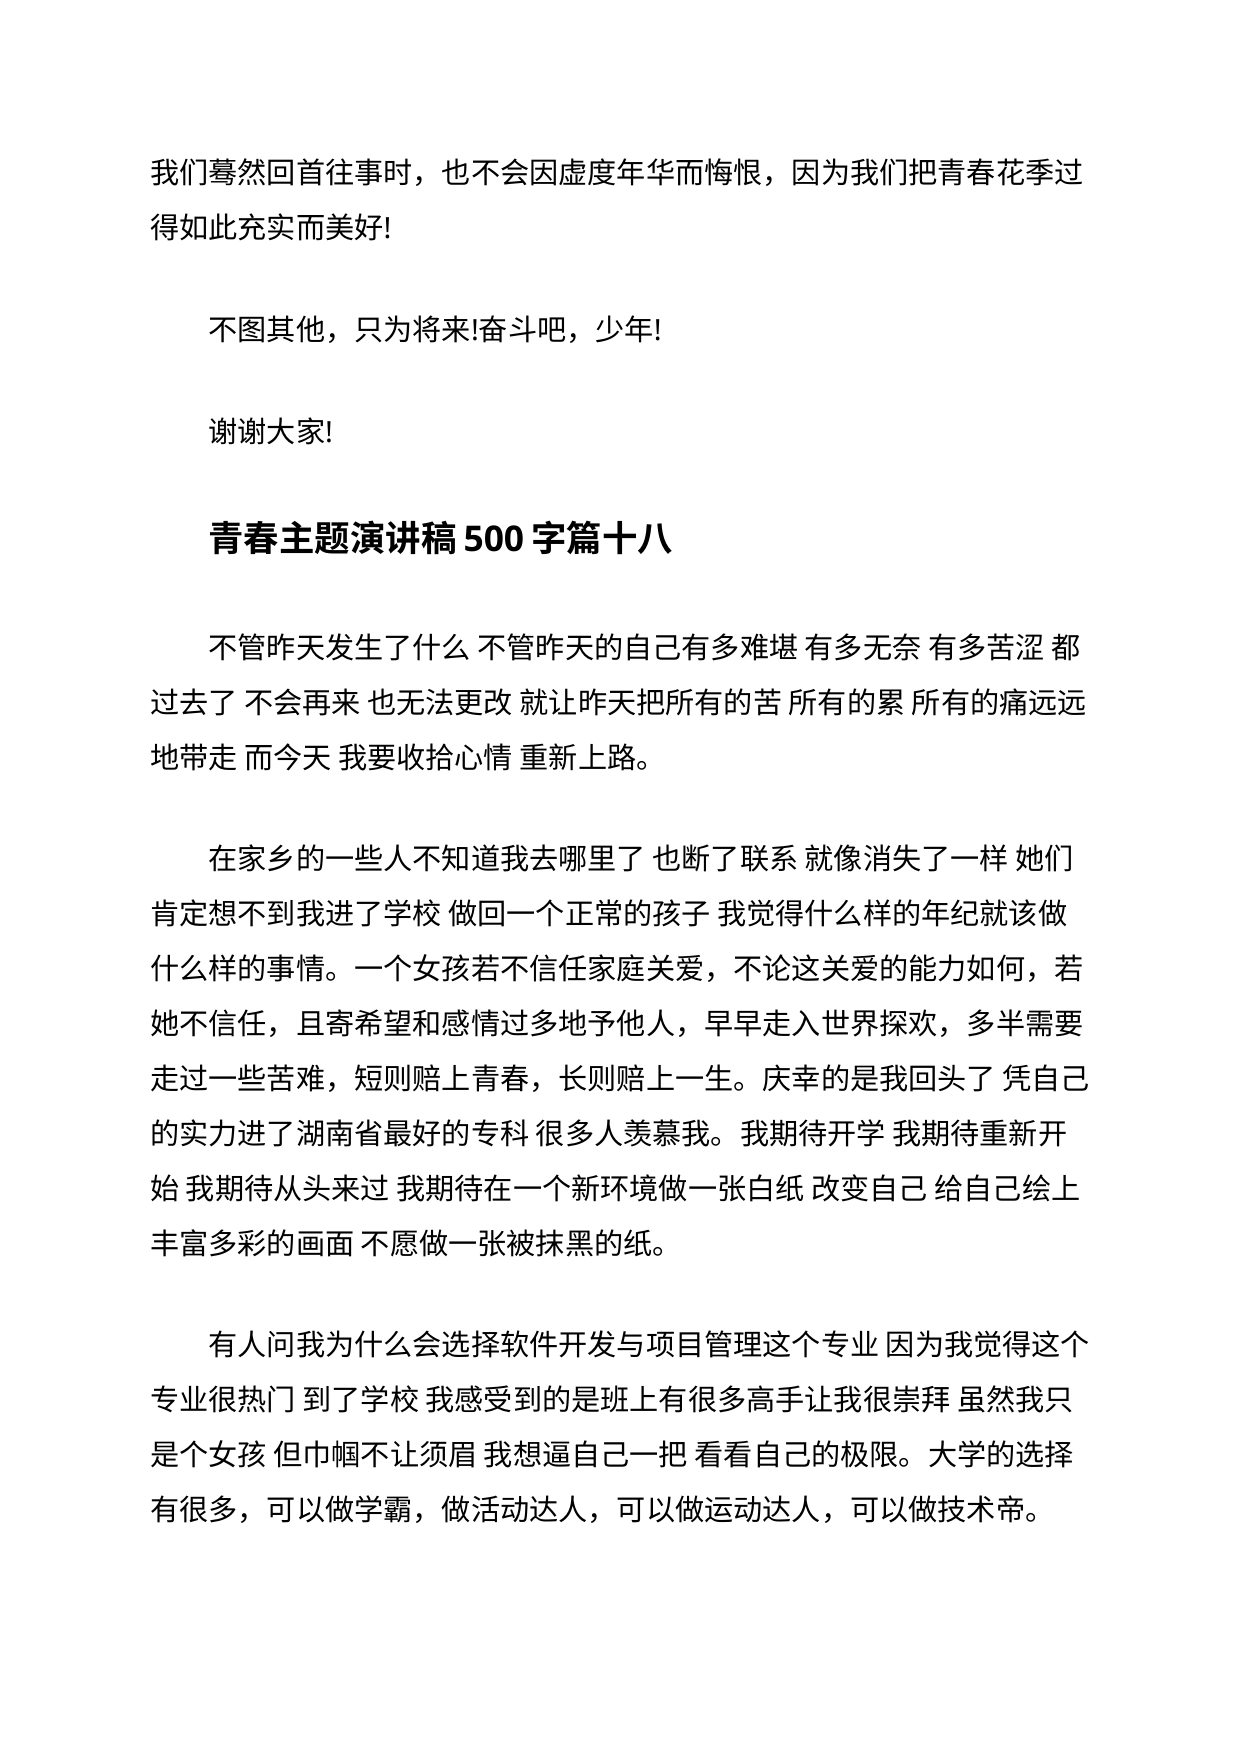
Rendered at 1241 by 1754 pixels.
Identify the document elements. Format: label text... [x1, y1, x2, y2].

text 不管昨天发生了什么 不管昨天的自己有多难堪 有多无奈 有多苦涩 都过去了 不会再来 也无法更改 就让昨天把所有的苦 所有的累 所有的痛远远地带走 而今天 我要收拾心情 重新上路。 [150, 624, 1090, 776]
text 谢谢大家! [150, 409, 1090, 451]
text 青春主题演讲稿500字篇十八 [150, 511, 1090, 562]
text 在家乡的一些人不知道我去哪里了 也断了联系 就像消失了一样 她们肯定想不到我进了学校 做回一个正常的孩子 我觉得什么样的年纪就该做什么样的事情。一个女孩若不信任家庭关爱，不论这关爱的能力如何，若她不信任，且寄希望和感情过多地予他人，早早走入世界探欢，多半需要走过一些苦难，短则赔上青春，长则赔上一生。庆幸的是我回头了 凭自己的实力进了湖南省最好的专科 很多人羡慕我。我期待开学 我期待重新开始 我期待从头来过 我期待在一个新环境做一张白纸 改变自己 给自己绘上丰富多彩的画面 不愿做一张被抹黑的纸。 [150, 836, 1090, 1262]
text 有人问我为什么会选择软件开发与项目管理这个专业 因为我觉得这个专业很热门 到了学校 我感受到的是班上有很多高手让我很崇拜 虽然我只是个女孩 但巾帼不让须眉 我想逼自己一把 看看自己的极限。大学的选择有很多，可以做学霸，做活动达人，可以做运动达人，可以做技术帝。 [150, 1322, 1090, 1529]
text 不图其他，只为将来!奋斗吧，少年! [150, 307, 1090, 349]
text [150, 150, 1090, 247]
